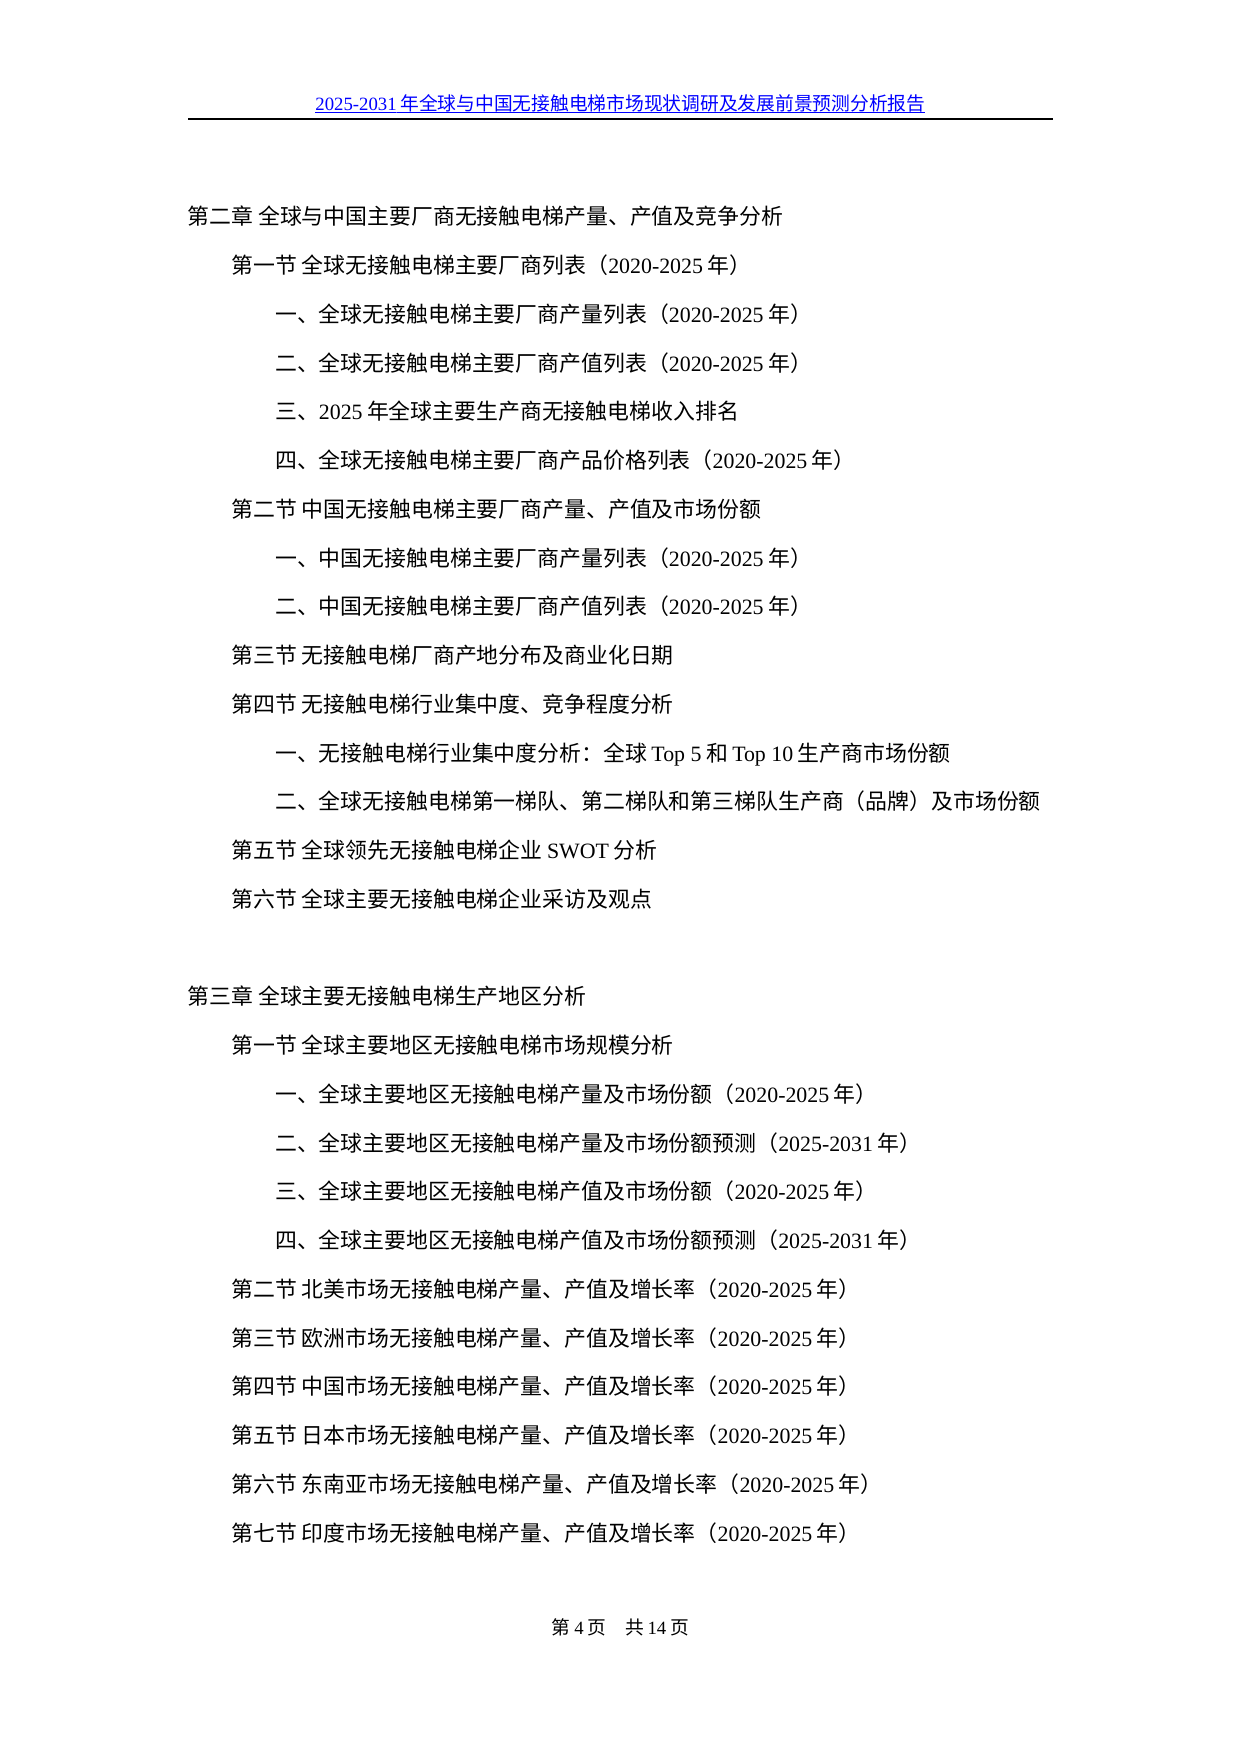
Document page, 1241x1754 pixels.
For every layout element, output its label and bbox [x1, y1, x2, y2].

text [187, 150, 1053, 1548]
